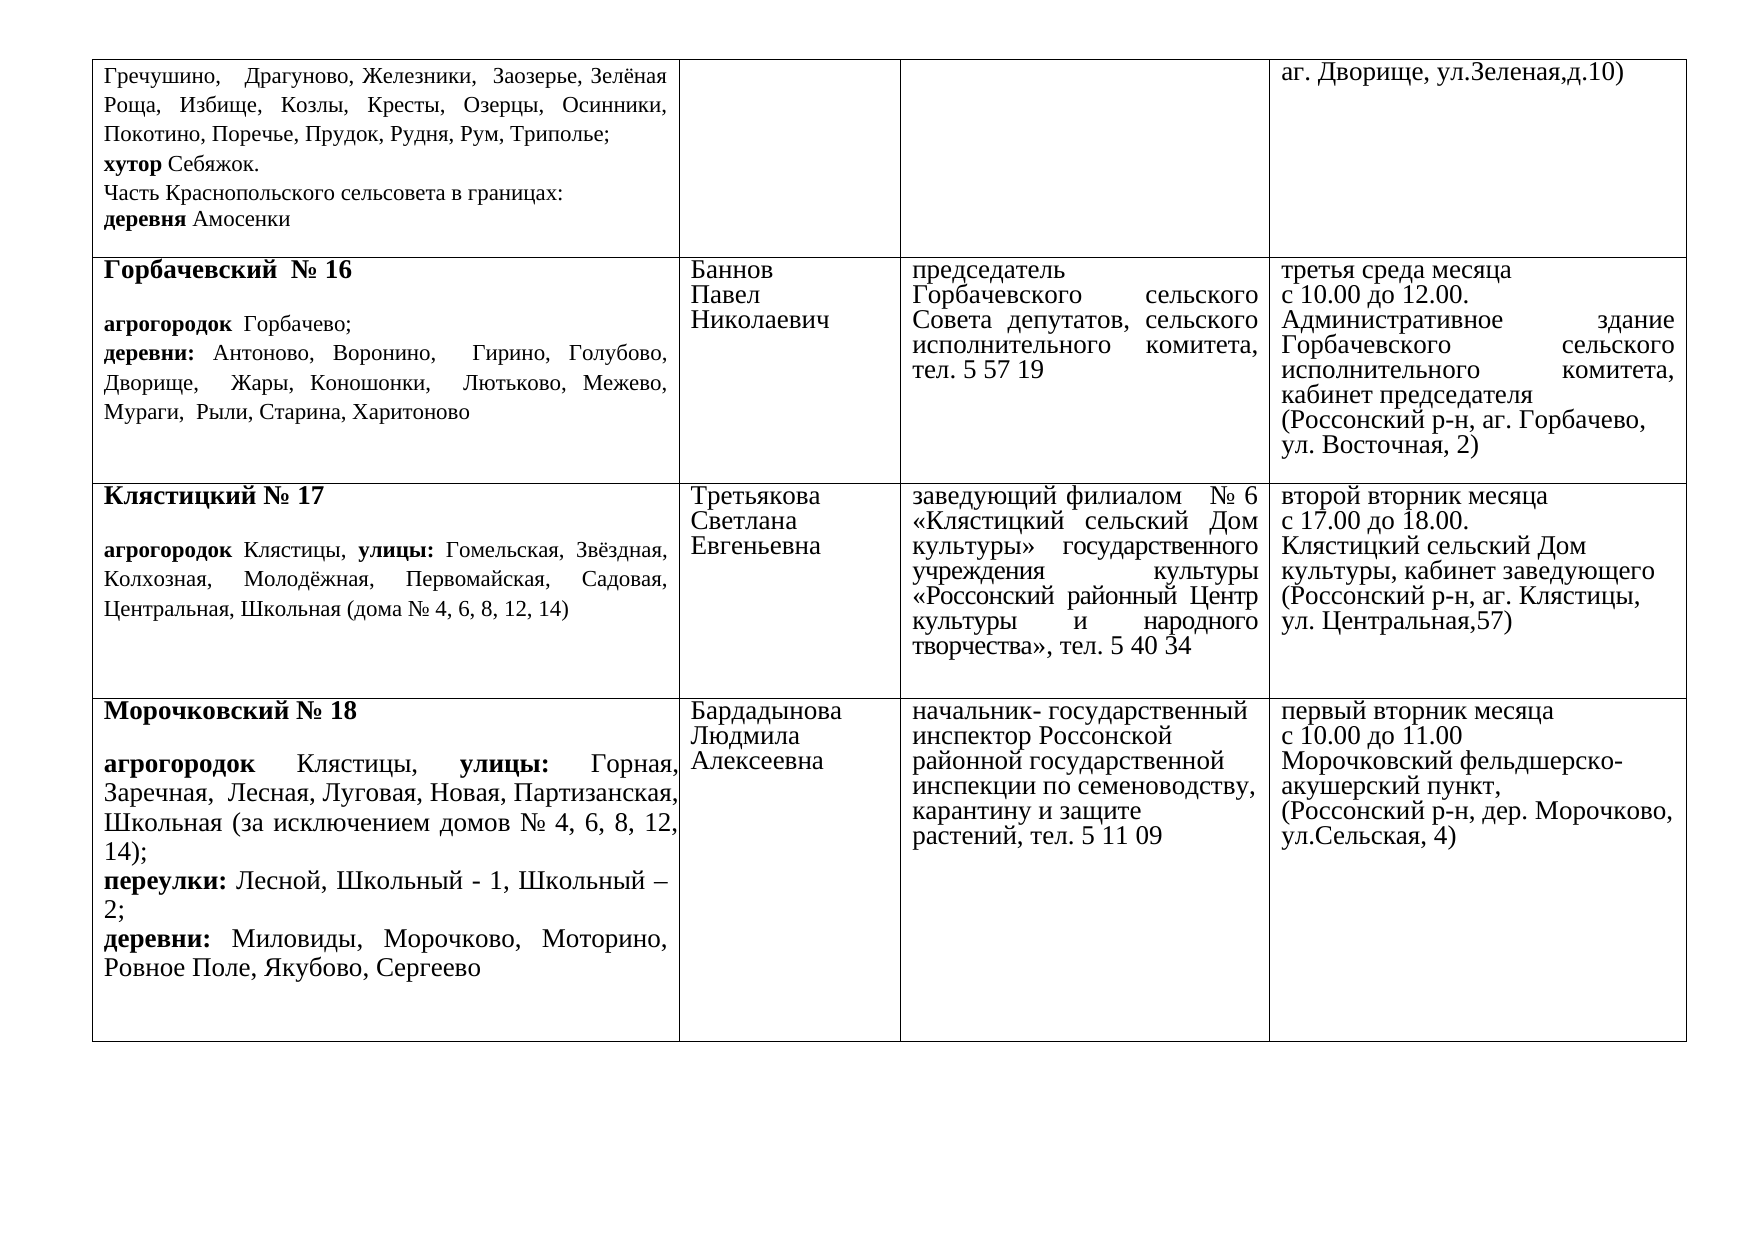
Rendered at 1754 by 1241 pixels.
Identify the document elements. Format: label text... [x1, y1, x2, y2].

table_cell Баннов Павел Николаевич [680, 258, 900, 483]
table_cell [680, 60, 900, 257]
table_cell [1270, 60, 1686, 257]
table_cell начальник- государственный инспектор Россонской районной государственной инспекции по семеноводству, карантину и защите растений, тел. 5 11 09 [901, 699, 1269, 1041]
table_cell Горбачевский № 16 агрогородок Горбачево; деревни: Антоново, Воронино, Гирино, Голубово, Дворище, Жары, Коношонки, Лютьково, Межево, Мураги, Рыли, Старина, Харитоново [93, 258, 679, 483]
table_cell Клястицкий № 17 агрогородок Клястицы, улицы: Гомельская, Звёздная, Колхозная, Молодёжная, Первомайская, Садовая, Центральная, Школьная (дома № 4, 6, 8, 12, 14) [93, 484, 679, 698]
table_cell заведующий филиалом № 6 «Клястицкий сельский Дом культуры» государственного учреждения культуры «Россонский районный Центр культуры и народного творчества», тел. 5 40 34 [901, 484, 1269, 698]
table_cell второй вторник месяца с 17.00 до 18.00. Клястицкий сельский Дом культуры, кабинет заведующего (Россонский р-н, аг. Клястицы, ул. Центральная,57) [1270, 484, 1686, 698]
table_cell Бардадынова Людмила Алексеевна [680, 699, 900, 1041]
table_cell председатель Горбачевского сельского Совета депутатов, сельского исполнительного комитета, тел. 5 57 19 [901, 258, 1269, 483]
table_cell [901, 60, 1269, 257]
table_cell Морочковский № 18 агрогородок Клястицы, улицы: Горная, Заречная, Лесная, Луговая, Новая, Партизанская, Школьная (за исключением домов № 4, 6, 8, 12, 14); переулки: Лесной, Школьный - 1, Школьный – 2; деревни: Миловиды, Морочково, Моторино, Ровное Поле, Якубово, Сергеево [93, 699, 679, 1041]
table_cell Третьякова Светлана Евгеньевна [680, 484, 900, 698]
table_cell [93, 60, 679, 257]
table_cell третья среда месяца с 10.00 до 12.00. Административное здание Горбачевского сельского исполнительного комитета, кабинет председателя (Россонский р-н, аг. Горбачево, ул. Восточная, 2) [1270, 258, 1686, 483]
table_cell первый вторник месяца с 10.00 до 11.00 Морочковский фельдшерско- акушерский пункт, (Россонский р-н, дер. Морочково, ул.Сельская, 4) [1270, 699, 1686, 1041]
